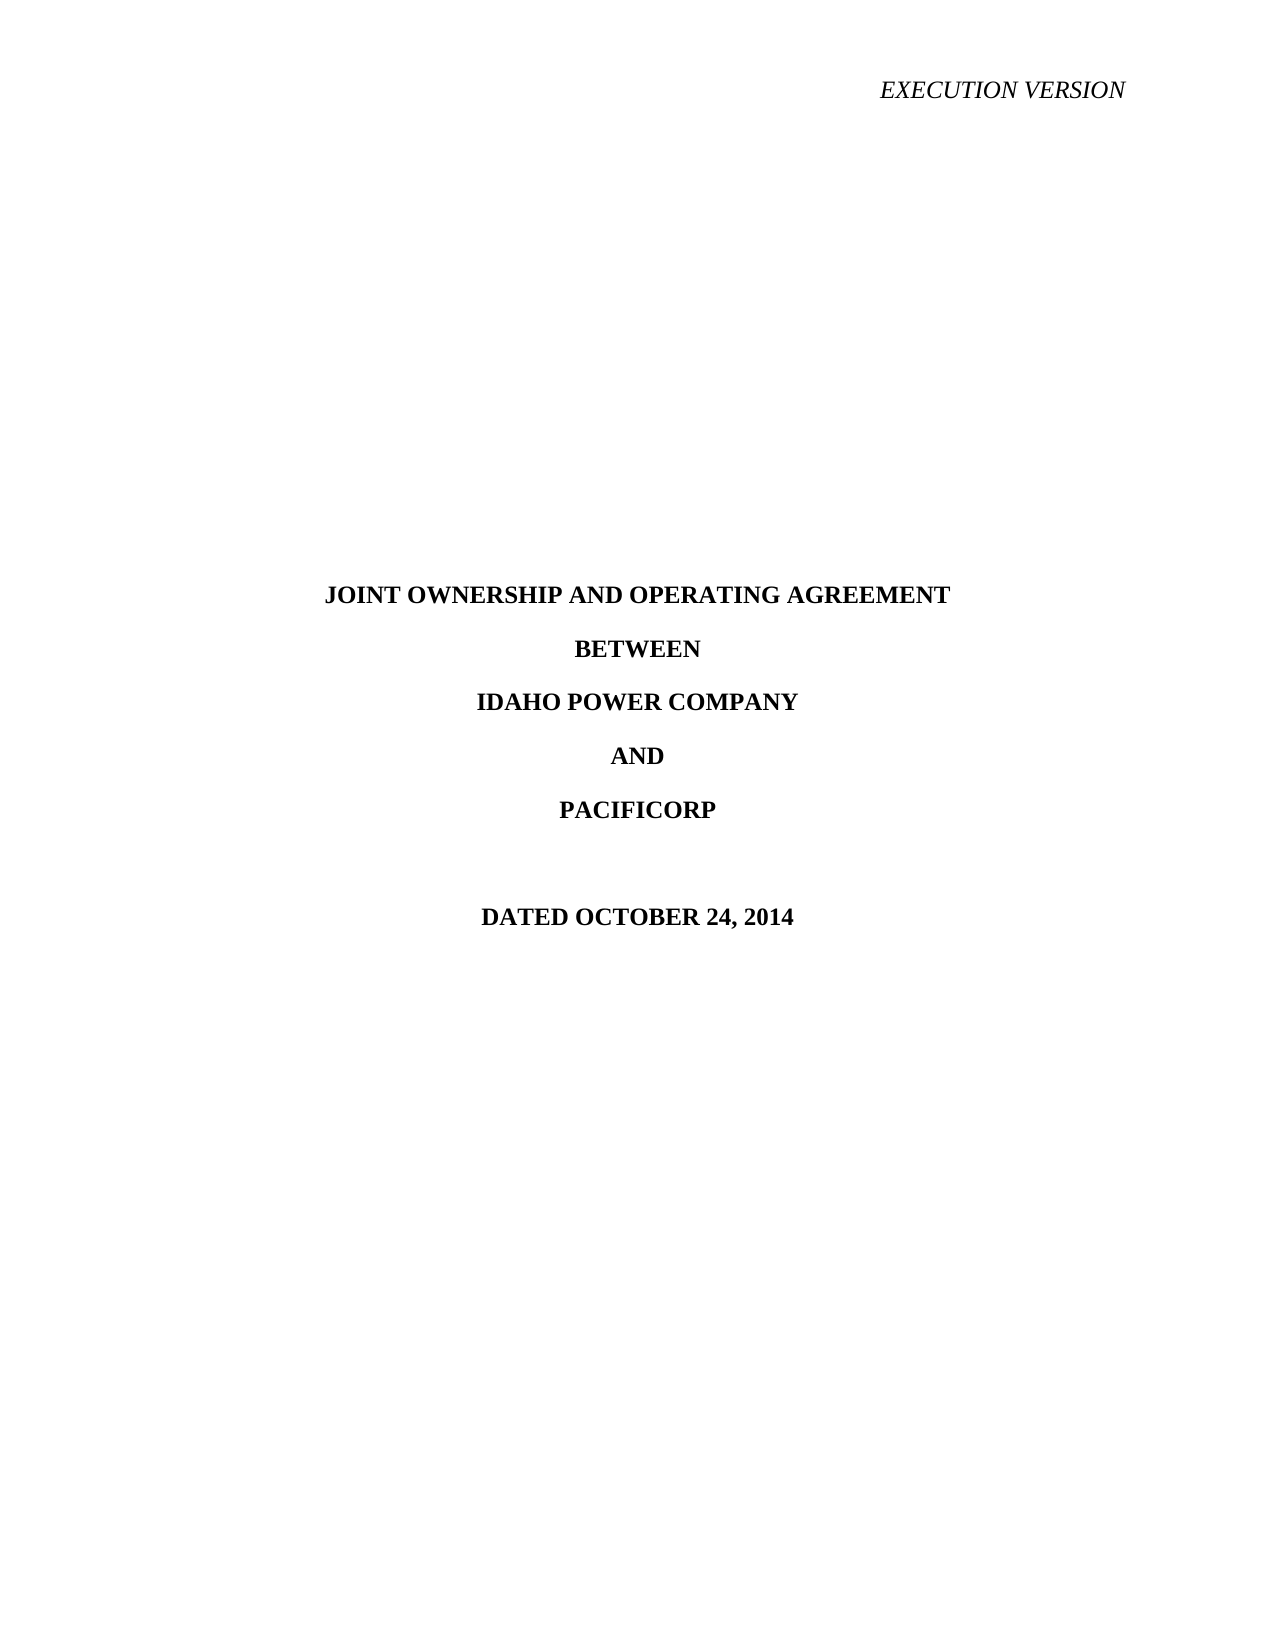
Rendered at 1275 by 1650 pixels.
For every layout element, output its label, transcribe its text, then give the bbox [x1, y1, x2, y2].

text DATED OCTOBER 24, 2014 [150, 902, 1125, 931]
text AND [150, 741, 1125, 770]
text JOINT OWNERSHIP AND OPERATING AGREEMENT [150, 580, 1125, 609]
text IDAHO POWER COMPANY [150, 687, 1125, 716]
text BETWEEN [150, 634, 1125, 662]
text PACIFICORP [150, 795, 1125, 824]
